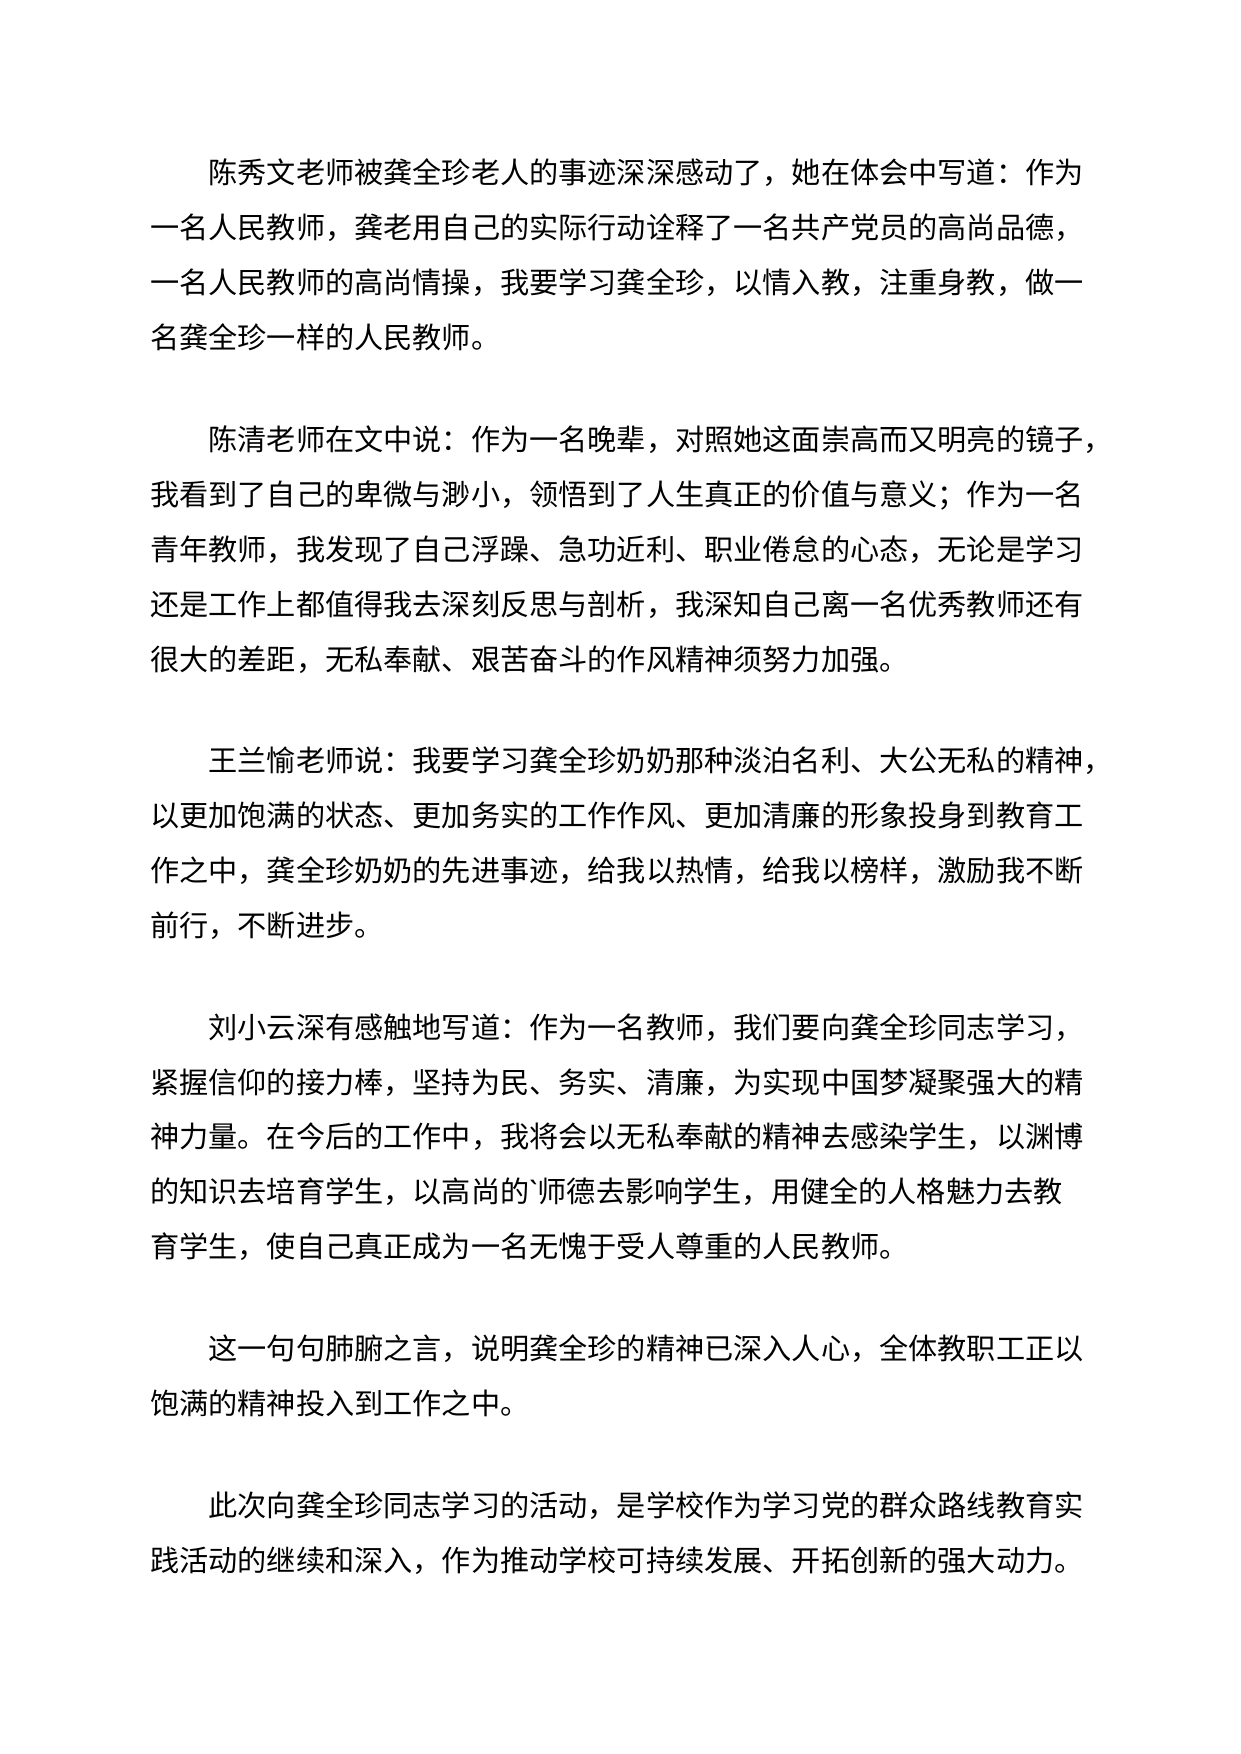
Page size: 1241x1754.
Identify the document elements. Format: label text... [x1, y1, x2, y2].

text 这一句句肺腑之言，说明龚全珍的精神已深入人心，全体教职工正以饱满的精神投入到工作之中。 [150, 1326, 1090, 1423]
text 刘小云深有感触地写道：作为一名教师，我们要向龚全珍同志学习，紧握信仰的接力棒，坚持为民、务实、清廉，为实现中国梦凝聚强大的精神力量。在今后的工作中，我将会以无私奉献的精神去感染学生，以渊博的知识去培育学生，以高尚的`师德去影响学生，用健全的人格魅力去教育学生，使自己真正成为一名无愧于受人尊重的人民教师。 [150, 1004, 1090, 1266]
text 陈清老师在文中说：作为一名晚辈，对照她这面崇高而又明亮的镜子，我看到了自己的卑微与渺小，领悟到了人生真正的价值与意义；作为一名青年教师，我发现了自己浮躁、急功近利、职业倦怠的心态，无论是学习还是工作上都值得我去深刻反思与剖析，我深知自己离一名优秀教师还有很大的差距，无私奉献、艰苦奋斗的作风精神须努力加强。 [150, 416, 1090, 678]
text 此次向龚全珍同志学习的活动，是学校作为学习党的群众路线教育实践活动的继续和深入，作为推动学校可持续发展、开拓创新的强大动力。 [150, 1482, 1090, 1579]
text 王兰愉老师说：我要学习龚全珍奶奶那种淡泊名利、大公无私的精神，以更加饱满的状态、更加务实的工作作风、更加清廉的形象投身到教育工作之中，龚全珍奶奶的先进事迹，给我以热情，给我以榜样，激励我不断前行，不断进步。 [150, 738, 1090, 945]
text 陈秀文老师被龚全珍老人的事迹深深感动了，她在体会中写道：作为一名人民教师，龚老用自己的实际行动诠释了一名共产党员的高尚品德，一名人民教师的高尚情操，我要学习龚全珍，以情入教，注重身教，做一名龚全珍一样的人民教师。 [150, 150, 1090, 357]
